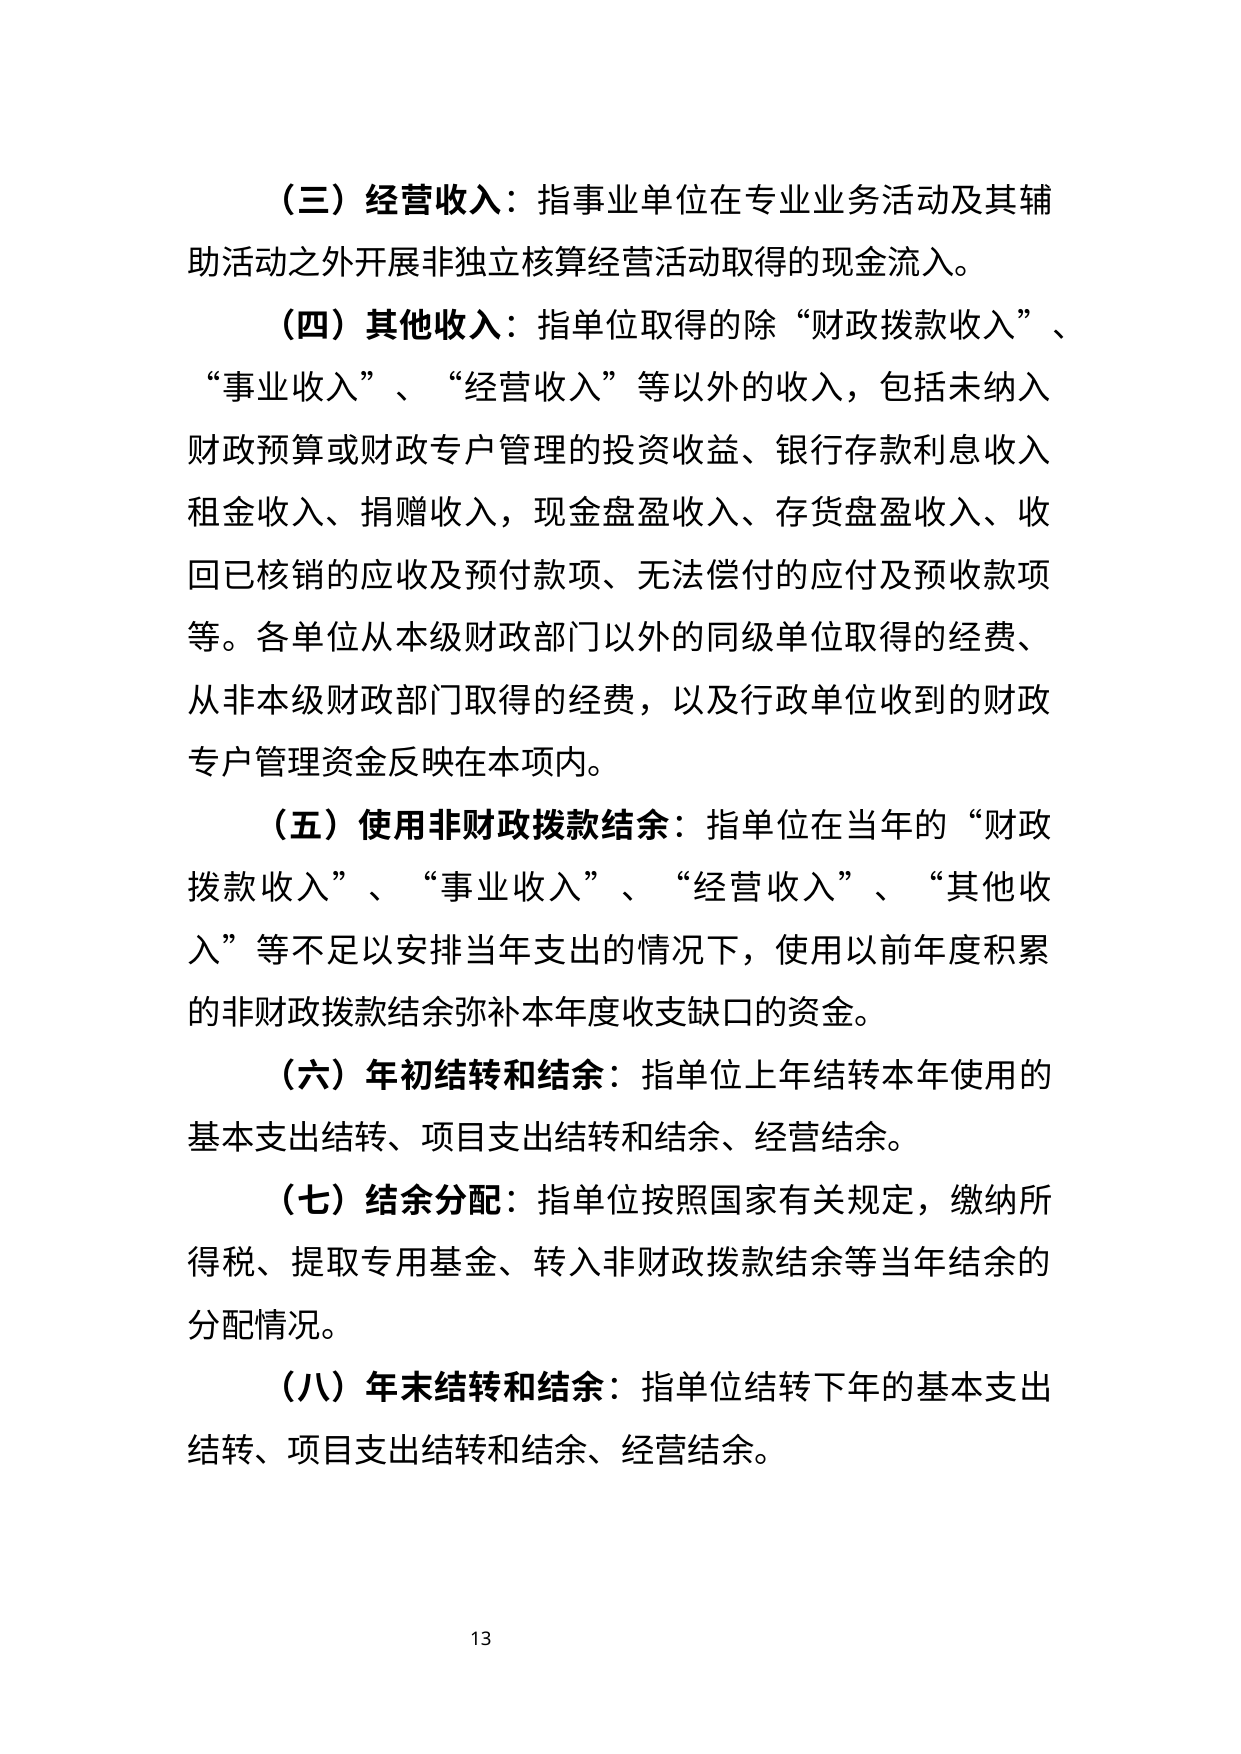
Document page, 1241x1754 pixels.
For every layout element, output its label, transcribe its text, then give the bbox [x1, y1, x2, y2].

text （六）年初结转和结余：指单位上年结转本年使用的基本支出结转、项目支出结转和结余、经营结余。 [187, 1037, 1053, 1162]
text （四）其他收入：指单位取得的除“财政拨款收入”、“事业收入”、“经营收入”等以外的收入，包括未纳入财政预算或财政专户管理的投资收益、银行存款利息收入、租金收入、捐赠收入，现金盘盈收入、存货盘盈收入、收回已核销的应收及预付款项、无法偿付的应付及预收款项等。各单位从本级财政部门以外的同级单位取得的经费、从非本级财政部门取得的经费，以及行政单位收到的财政专户管理资金反映在本项内。 [187, 287, 1053, 787]
text （五）使用非财政拨款结余：指单位在当年的“财政拨款收入”、“事业收入”、“经营收入”、“其他收入”等不足以安排当年支出的情况下，使用以前年度积累的非财政拨款结余弥补本年度收支缺口的资金。 [187, 787, 1053, 1037]
text （七）结余分配：指单位按照国家有关规定，缴纳所得税、提取专用基金、转入非财政拨款结余等当年结余的分配情况。 [187, 1162, 1053, 1349]
text （八）年末结转和结余：指单位结转下年的基本支出结转、项目支出结转和结余、经营结余。 [187, 1349, 1053, 1474]
text （三）经营收入：指事业单位在专业业务活动及其辅助活动之外开展非独立核算经营活动取得的现金流入。 [187, 162, 1053, 287]
